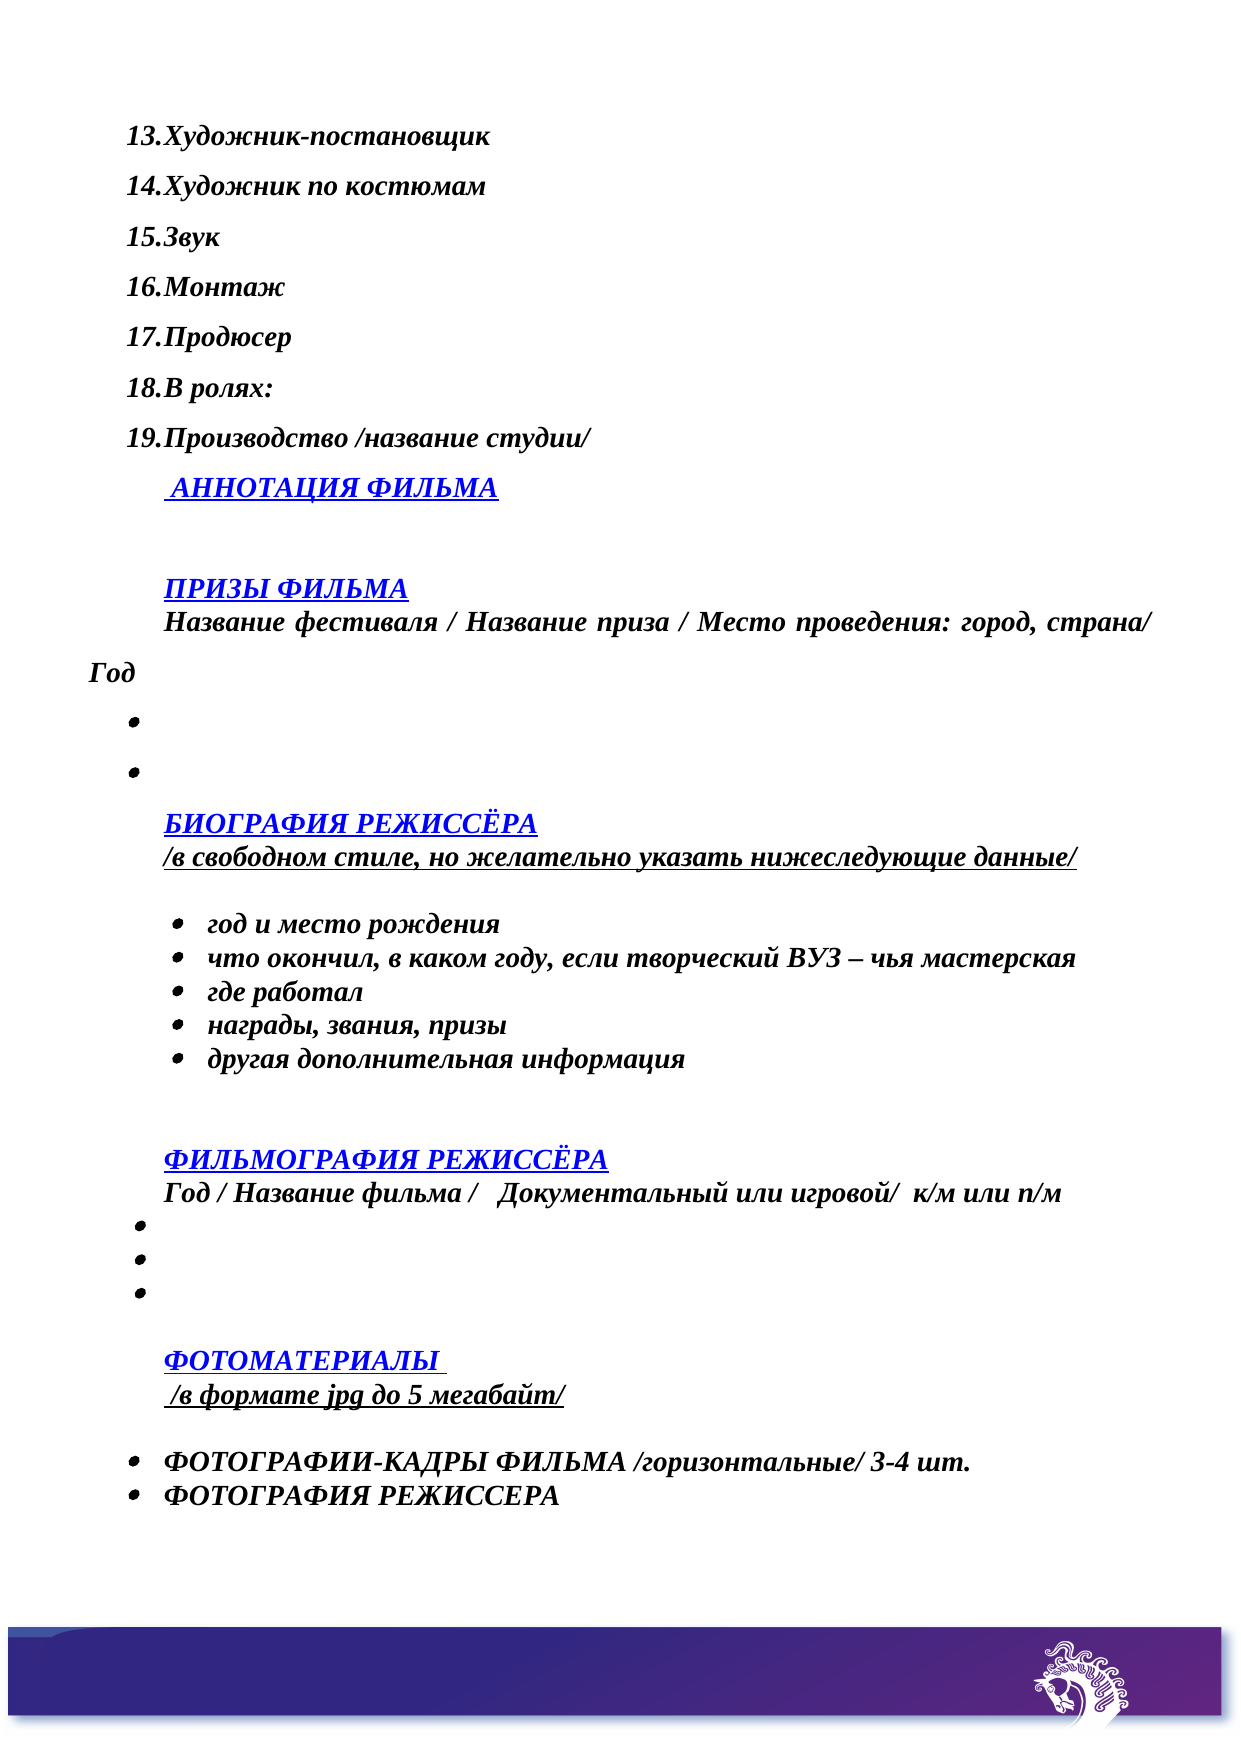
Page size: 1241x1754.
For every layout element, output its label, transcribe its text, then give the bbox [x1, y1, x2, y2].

list Производство /название студии/ [126, 420, 1152, 453]
list В ролях: [126, 370, 1152, 403]
list Художник по костюмам [126, 168, 1152, 202]
text /в формате jpg до 5 мегабайт/ [89, 1377, 1152, 1411]
list Монтаж [126, 269, 1152, 303]
list Звук [126, 219, 1152, 252]
list год и место рождения [170, 907, 1152, 940]
list Продюсер [126, 319, 1152, 353]
text ФОТОМАТЕРИАЛЫ [89, 1343, 1152, 1377]
text Название фестиваля / Название приза / Место проведения: город, страна/ Год [89, 604, 1152, 688]
list где работал [170, 974, 1152, 1007]
list что окончил, в каком году, если творческий ВУЗ – чья мастерская [170, 940, 1152, 974]
list награды, звания, призы [170, 1007, 1152, 1041]
list ФОТОГРАФИЯ РЕЖИССЕРА [126, 1478, 1152, 1511]
list другая дополнительная информация [170, 1041, 1152, 1075]
picture [1, 1622, 1240, 1738]
list ПРИЗЫ ФИЛЬМА [89, 571, 1152, 604]
list ФИЛЬМОГРАФИЯ РЕЖИССЁРА [89, 1142, 1152, 1175]
text /в свободном стиле, но желательно указать нижеследующие данные/ [89, 839, 1152, 873]
list ФОТОГРАФИИ-КАДРЫ ФИЛЬМА /горизонтальные/ 3-4 шт. [126, 1444, 1152, 1478]
text Год / Название фильма / Документальный или игровой/ к/м или п/м [89, 1175, 1152, 1209]
text БИОГРАФИЯ РЕЖИССЁРА [89, 806, 1152, 839]
list АННОТАЦИЯ ФИЛЬМА [89, 470, 1152, 504]
list Художник-постановщик [126, 118, 1152, 152]
